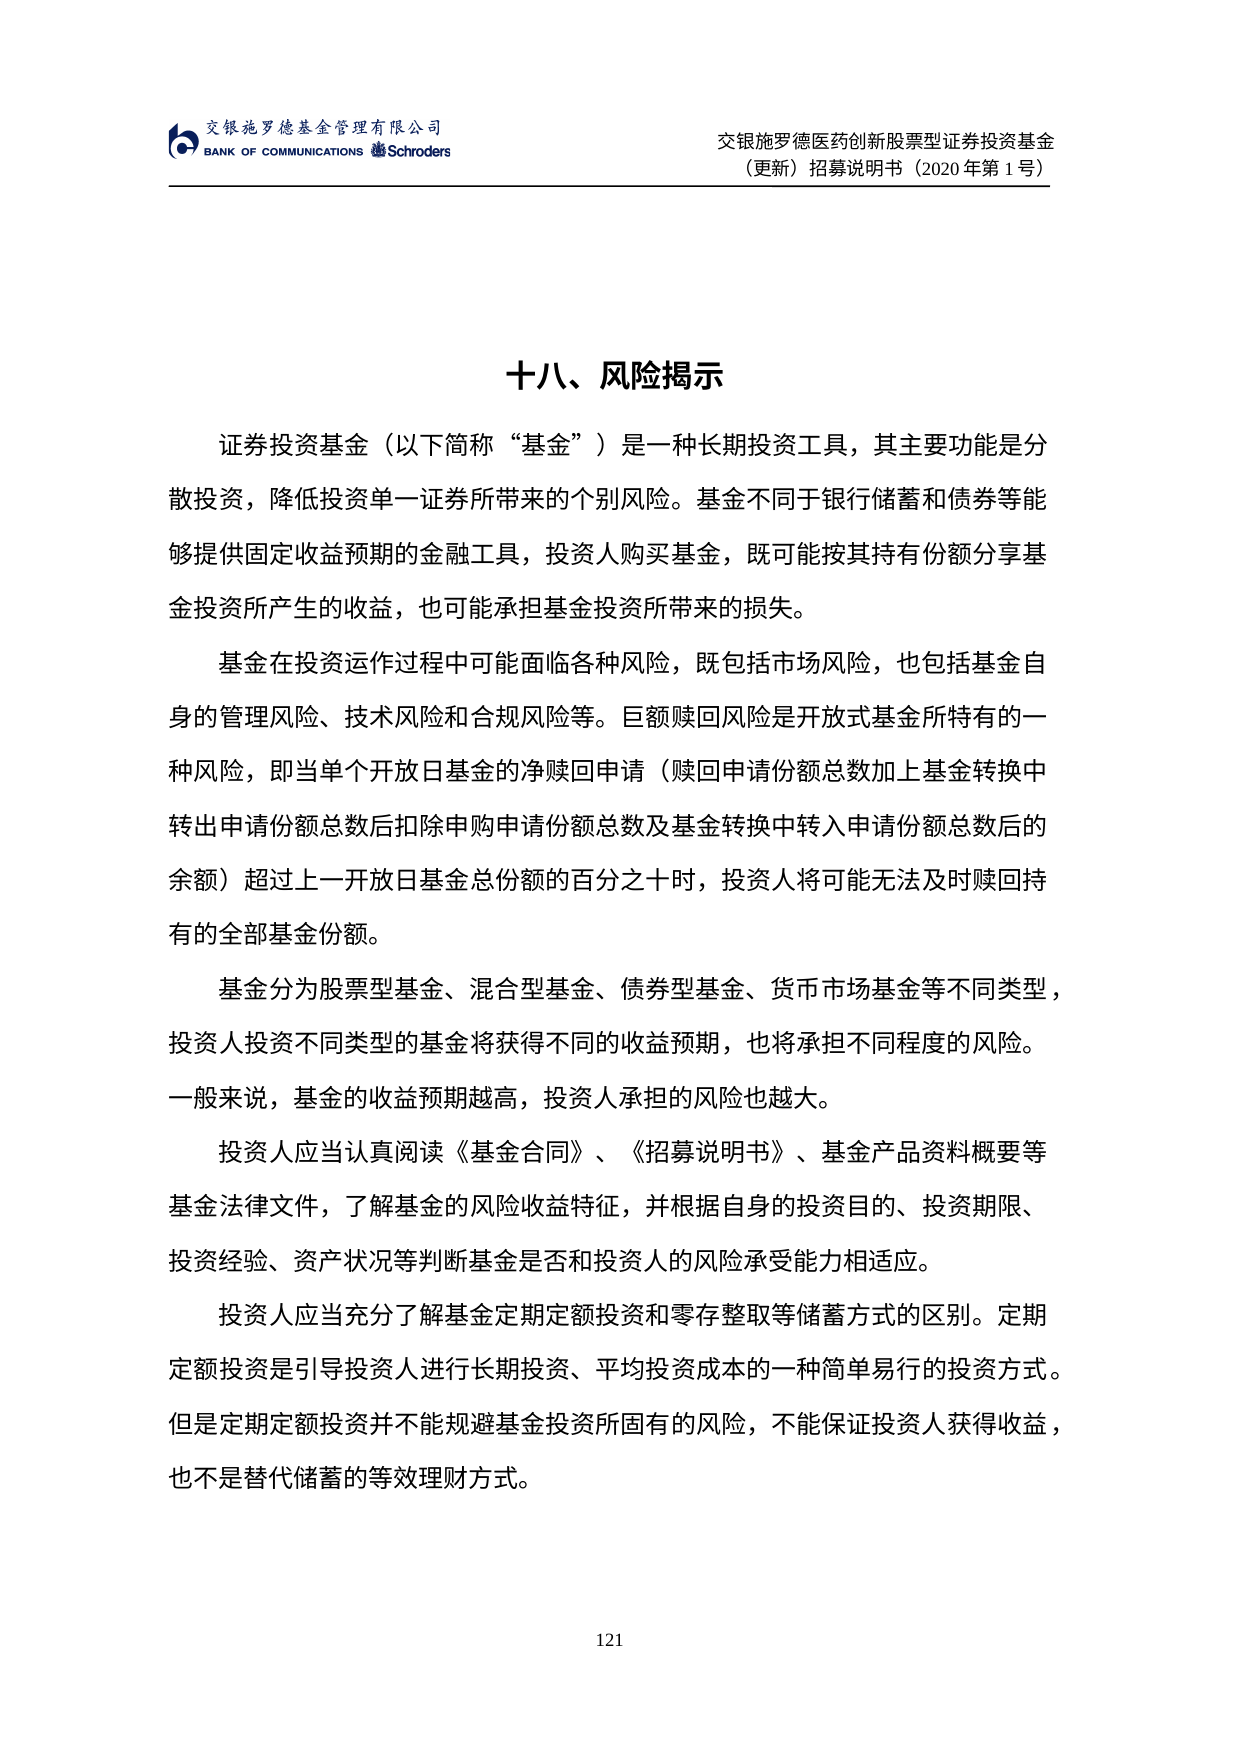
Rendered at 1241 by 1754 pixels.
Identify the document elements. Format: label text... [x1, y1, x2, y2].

text 基金分为股票型基金、混合型基金、债券型基金、货币市场基金等不同类型，投资人投资不同类型的基金将获得不同的收益预期，也将承担不同程度的风险。一般来说，基金的收益预期越高，投资人承担的风险也越大。 [169, 969, 1050, 1114]
picture [168, 119, 451, 159]
text 基金在投资运作过程中可能面临各种风险，既包括市场风险，也包括基金自身的管理风险、技术风险和合规风险等。巨额赎回风险是开放式基金所特有的一种风险，即当单个开放日基金的净赎回申请（赎回申请份额总数加上基金转换中转出申请份额总数后扣除申购申请份额总数及基金转换中转入申请份额总数后的余额）超过上一开放日基金总份额的百分之十时，投资人将可能无法及时赎回持有的全部基金份额。 [169, 643, 1050, 951]
text 证券投资基金（以下简称“基金”）是一种长期投资工具，其主要功能是分散投资，降低投资单一证券所带来的个别风险。基金不同于银行储蓄和债券等能够提供固定收益预期的金融工具，投资人购买基金，既可能按其持有份额分享基金投资所产生的收益，也可能承担基金投资所带来的损失。 [169, 426, 1050, 625]
title 十八、风险揭示 [179, 352, 1050, 397]
text 投资人应当充分了解基金定期定额投资和零存整取等储蓄方式的区别。定期定额投资是引导投资人进行长期投资、平均投资成本的一种简单易行的投资方式。但是定期定额投资并不能规避基金投资所固有的风险，不能保证投资人获得收益，也不是替代储蓄的等效理财方式。 [169, 1296, 1050, 1495]
text 投资人应当认真阅读《基金合同》、《招募说明书》、基金产品资料概要等基金法律文件，了解基金的风险收益特征，并根据自身的投资目的、投资期限、投资经验、资产状况等判断基金是否和投资人的风险承受能力相适应。 [169, 1132, 1050, 1277]
